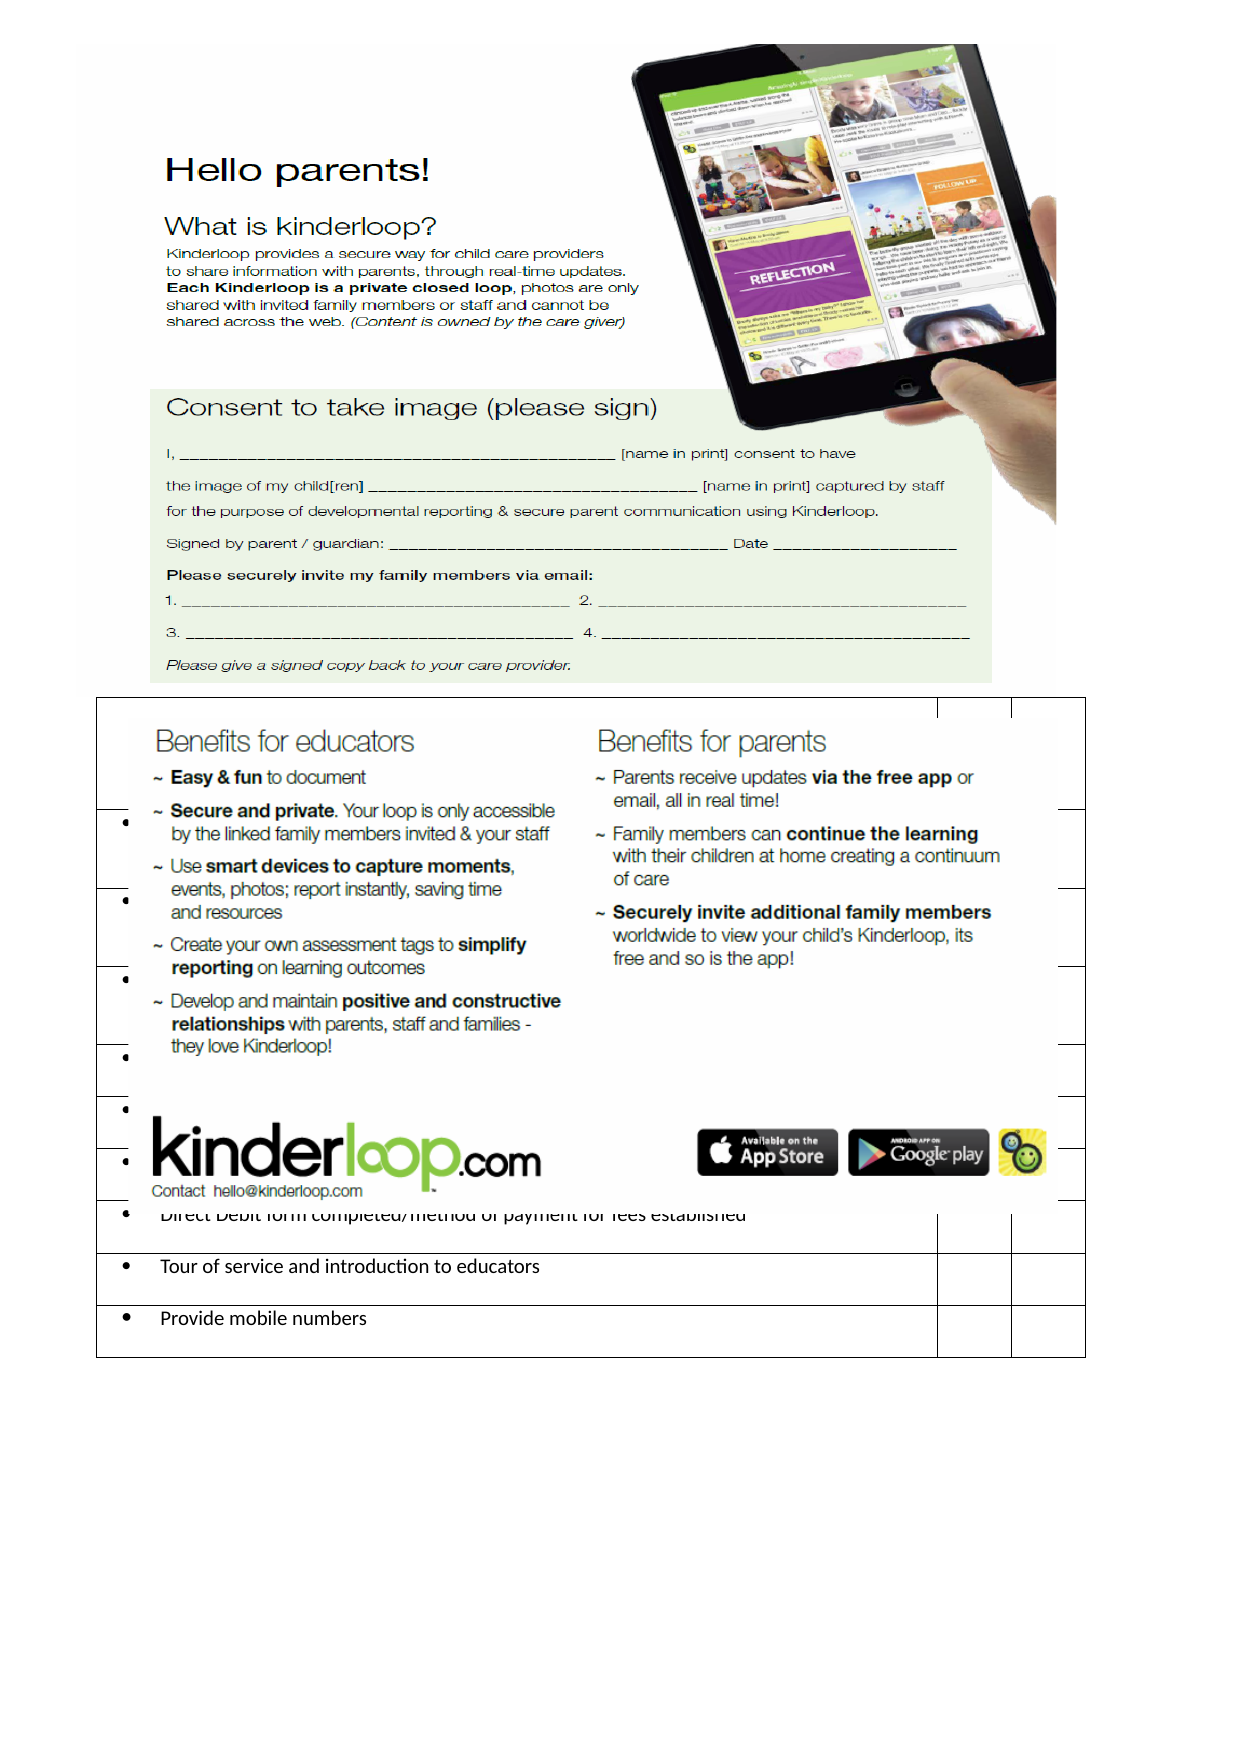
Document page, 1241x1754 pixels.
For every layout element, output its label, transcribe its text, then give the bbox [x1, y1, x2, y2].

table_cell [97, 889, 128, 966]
table_cell [1058, 1045, 1085, 1096]
table_cell Direct Debit form completed/method of payment for fees established [97, 1201, 937, 1252]
table_cell [1058, 810, 1085, 887]
table_cell [938, 698, 1011, 718]
table_cell [1012, 698, 1085, 809]
picture [128, 718, 1058, 1214]
table_cell Tour of service and introduction to educators [97, 1254, 937, 1304]
table_cell [1012, 1201, 1085, 1252]
table_cell [938, 1214, 1011, 1252]
table_cell [1012, 1306, 1085, 1357]
table_cell [1058, 1097, 1085, 1148]
table_cell [1058, 1149, 1085, 1200]
table_cell Health, Hygiene and Safe Food Policy Service has a ‘healthy’ eating policy. Service does not allow e.g. nuts into the service [97, 698, 937, 809]
table_cell [1058, 967, 1085, 1044]
picture [76, 44, 1057, 697]
table_cell [1012, 1254, 1085, 1304]
table_cell [938, 1254, 1011, 1304]
table_cell [938, 1306, 1011, 1357]
table_cell [1058, 889, 1085, 966]
table_cell Provide mobile numbers [97, 1306, 937, 1357]
